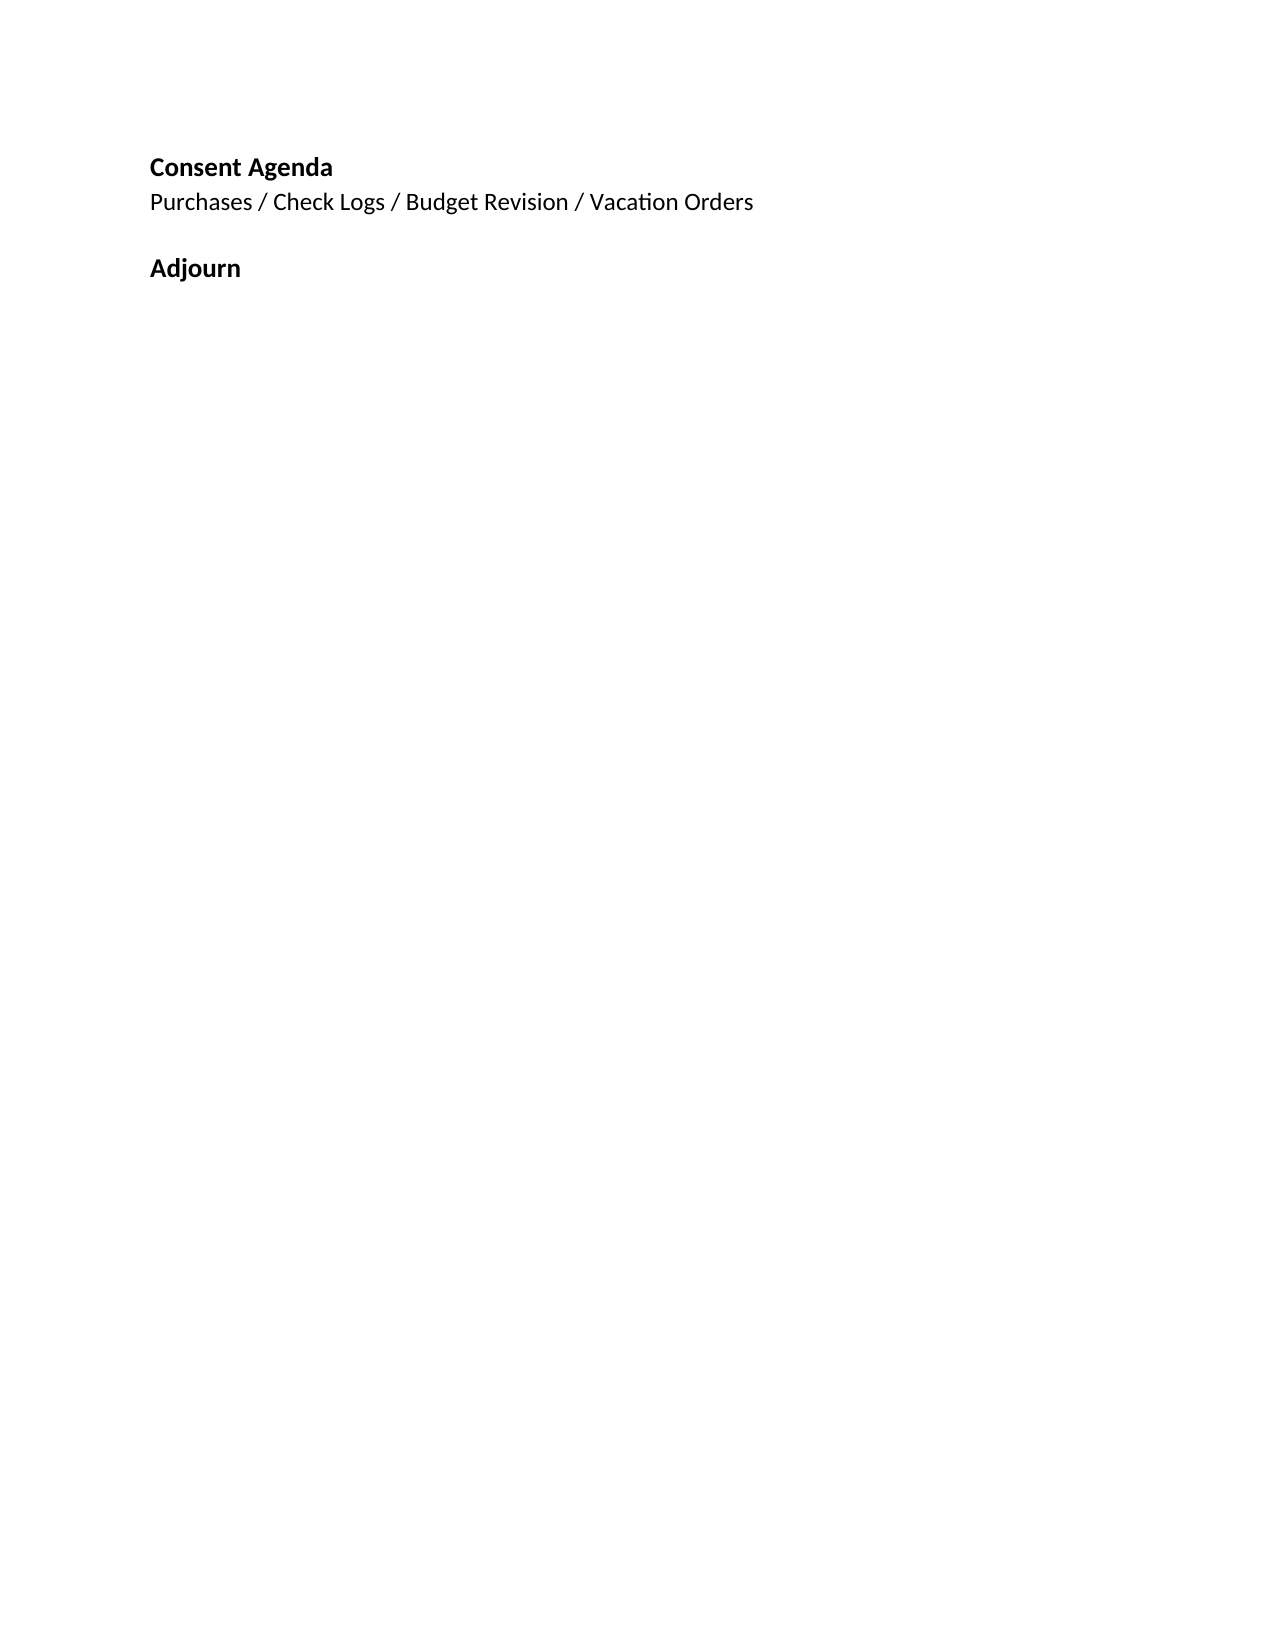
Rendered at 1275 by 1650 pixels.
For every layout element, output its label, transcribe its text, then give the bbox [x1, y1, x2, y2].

text Adjourn [150, 251, 1125, 284]
text Purchases / Check Logs / Budget Revision / Vacation Orders [150, 186, 1125, 216]
text Consent Agenda [150, 150, 1125, 183]
